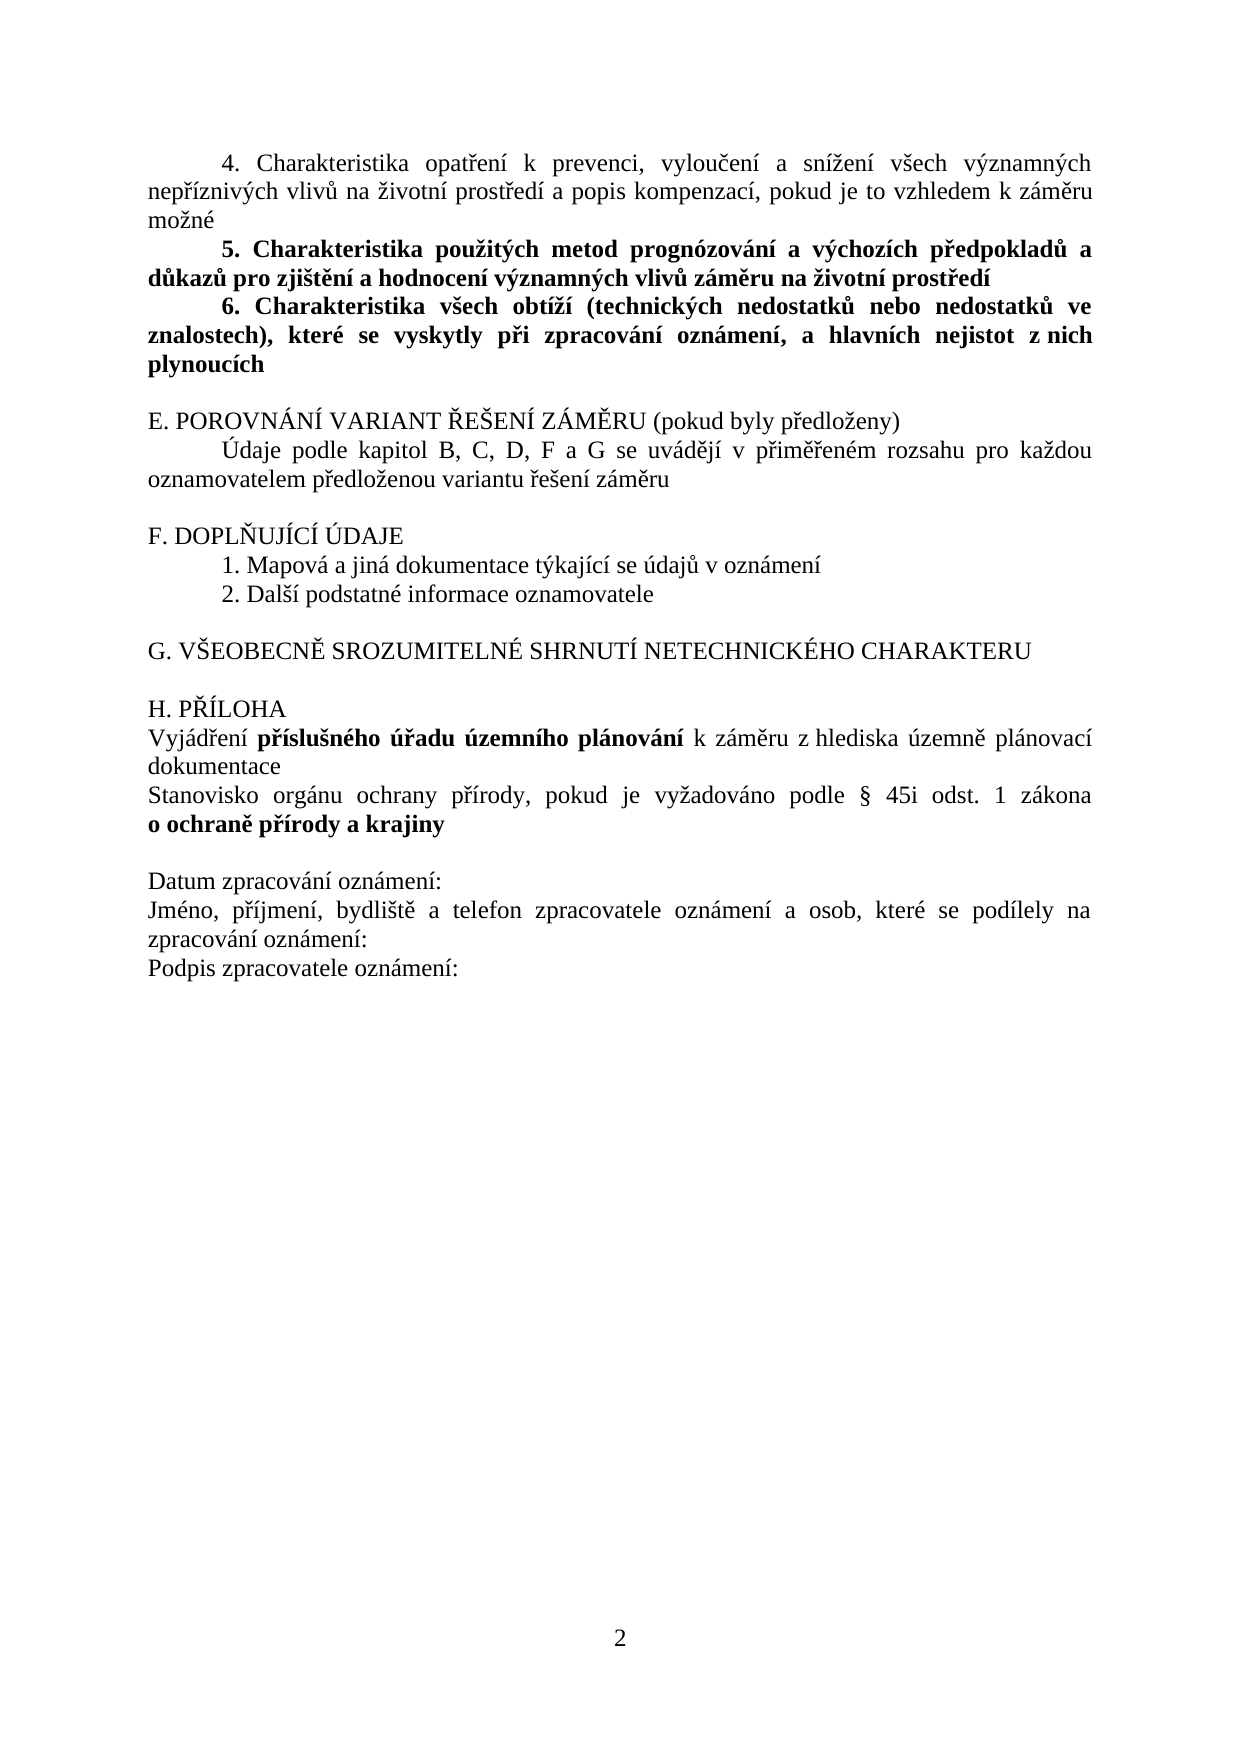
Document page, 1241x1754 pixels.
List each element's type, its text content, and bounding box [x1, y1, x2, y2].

text G. VŠEOBECNĚ SROZUMITELNÉ SHRNUTÍ NETECHNICKÉHO CHARAKTERU [148, 636, 1093, 665]
text 5. Charakteristika použitých metod prognózování a výchozích předpokladů a důkazů pro zjištění a hodnocení významných vlivů záměru na životní prostředí [148, 234, 1093, 291]
text E. POROVNÁNÍ VARIANT ŘEŠENÍ ZÁMĚRU (pokud byly předloženy) [148, 406, 1093, 435]
text 4. Charakteristika opatření k prevenci, vyloučení a snížení všech významných nepříznivých vlivů na životní prostředí a popis kompenzací, pokud je to vzhledem k záměru možné [148, 148, 1093, 234]
text F. DOPLŇUJÍCÍ ÚDAJE [148, 521, 1093, 550]
text Stanovisko orgánu ochrany přírody, pokud je vyžadováno podle § 45i odst. 1 zákona o ochraně přírody a krajiny [148, 780, 1093, 838]
text 2. Další podstatné informace oznamovatele [148, 579, 1093, 608]
text 6. Charakteristika všech obtíží (technických nedostatků nebo nedostatků ve znalostech), které se vyskytly při zpracování oznámení, a hlavních nejistot z nich plynoucích [148, 291, 1093, 378]
text Jméno, příjmení, bydliště a telefon zpracovatele oznámení a osob, které se podílely na zpracování oznámení: [148, 895, 1093, 953]
text Datum zpracování oznámení: [148, 866, 1093, 895]
text Podpis zpracovatele oznámení: [148, 953, 1093, 981]
text Údaje podle kapitol B, C, D, F a G se uvádějí v přiměřeném rozsahu pro každou oznamovatelem předloženou variantu řešení záměru [148, 435, 1093, 493]
text H. PŘÍLOHA [148, 694, 1093, 723]
text 1. Mapová a jiná dokumentace týkající se údajů v oznámení [148, 550, 1093, 579]
text Vyjádření příslušného úřadu územního plánování k záměru z hlediska územně plánovací dokumentace [148, 723, 1093, 780]
